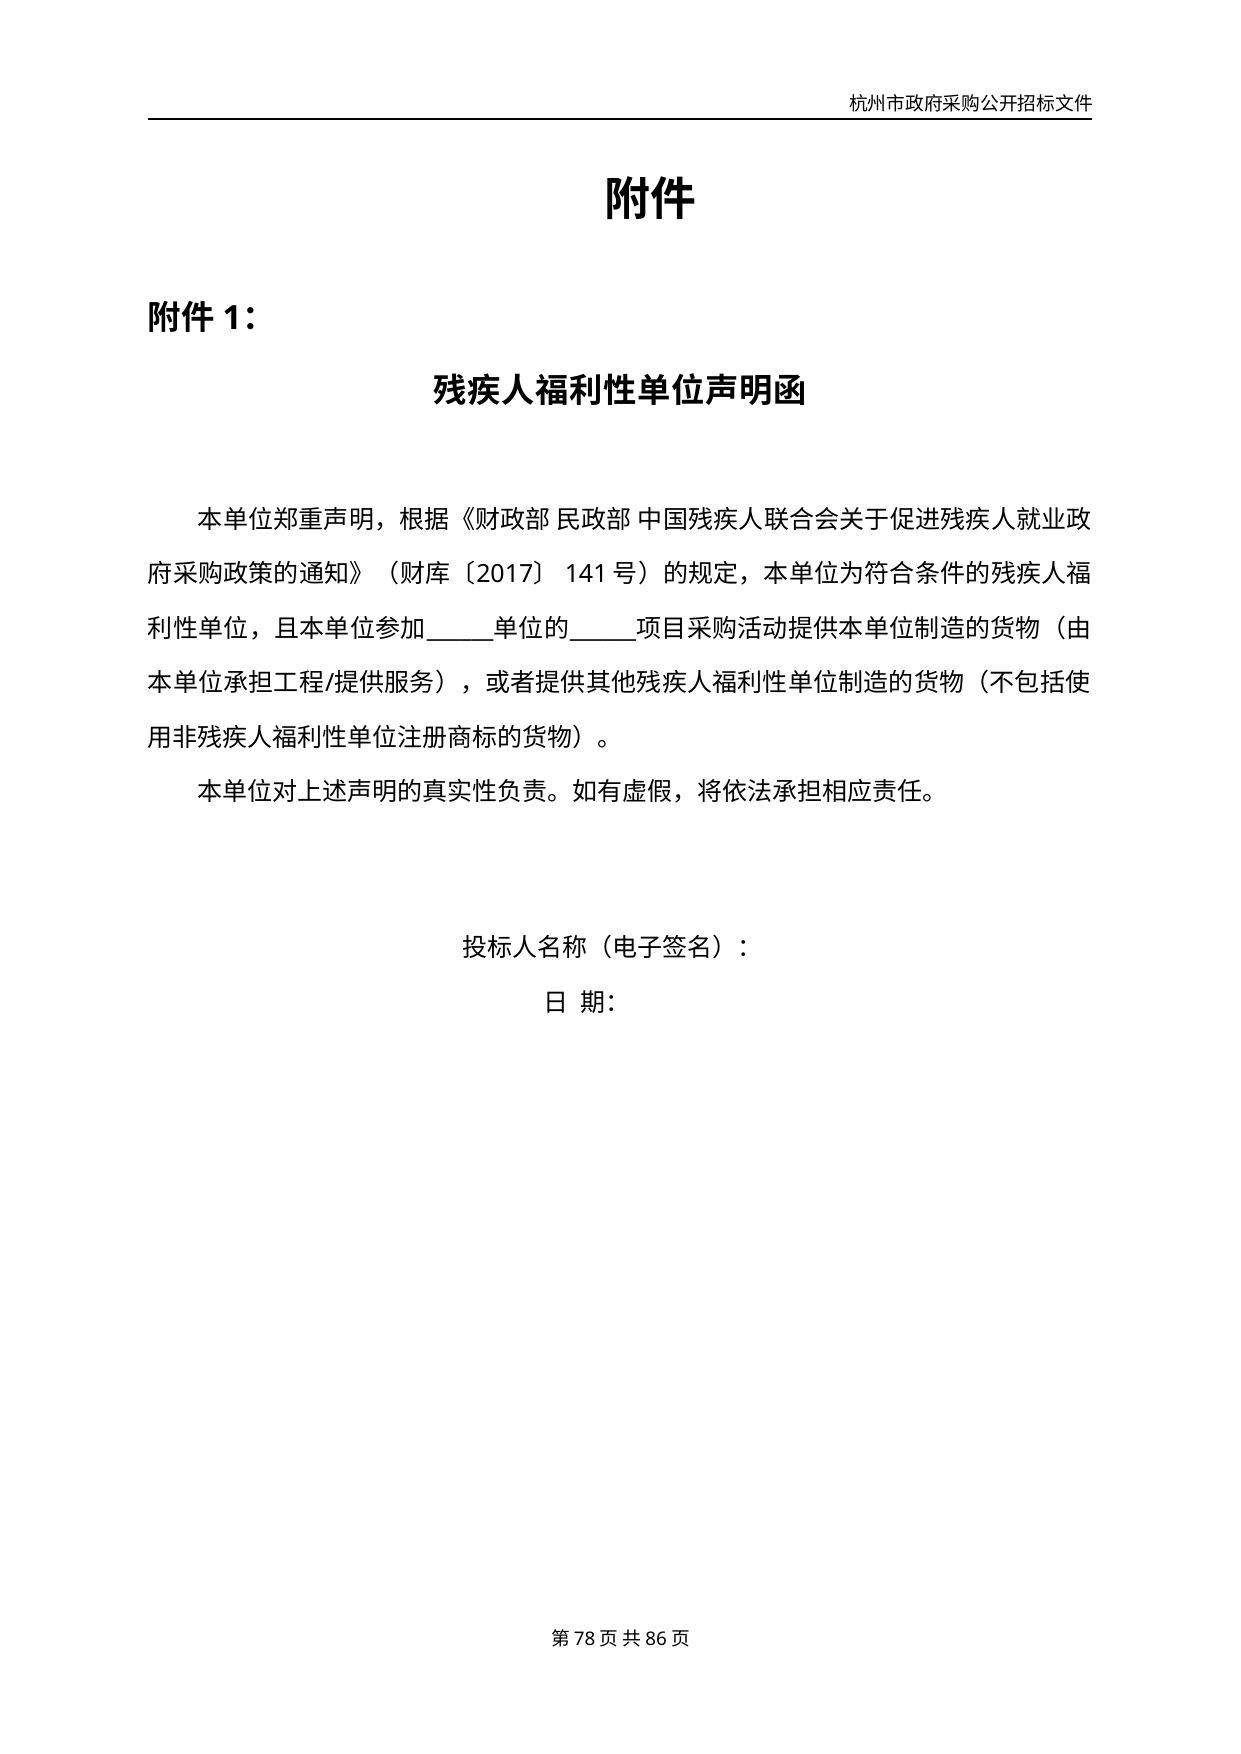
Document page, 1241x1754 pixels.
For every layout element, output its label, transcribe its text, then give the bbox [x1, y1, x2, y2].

text 投标人名称（电子签名）： [148, 928, 930, 964]
text 残疾人福利性单位声明函 [148, 363, 1092, 412]
text 日 期： [148, 982, 930, 1018]
text 本单位对上述声明的真实性负责。如有虚假，将依法承担相应责任。 [148, 771, 1092, 808]
subtitle 附件 [282, 162, 1092, 228]
text 本单位郑重声明，根据《财政部 民政部 中国残疾人联合会关于促进残疾人就业政府采购政策的通知》（财库〔2017〕 141号）的规定，本单位为符合条件的残疾人福利性单位，且本单位参加______单位的______项目采购活动提供本单位制造的货物（由本单位承担工程/提供服务），或者提供其他残疾人福利性单位制造的货物（不包括使用非残疾人福利性单位注册商标的货物）。 [148, 499, 1092, 753]
text 附件1： [148, 291, 1092, 339]
